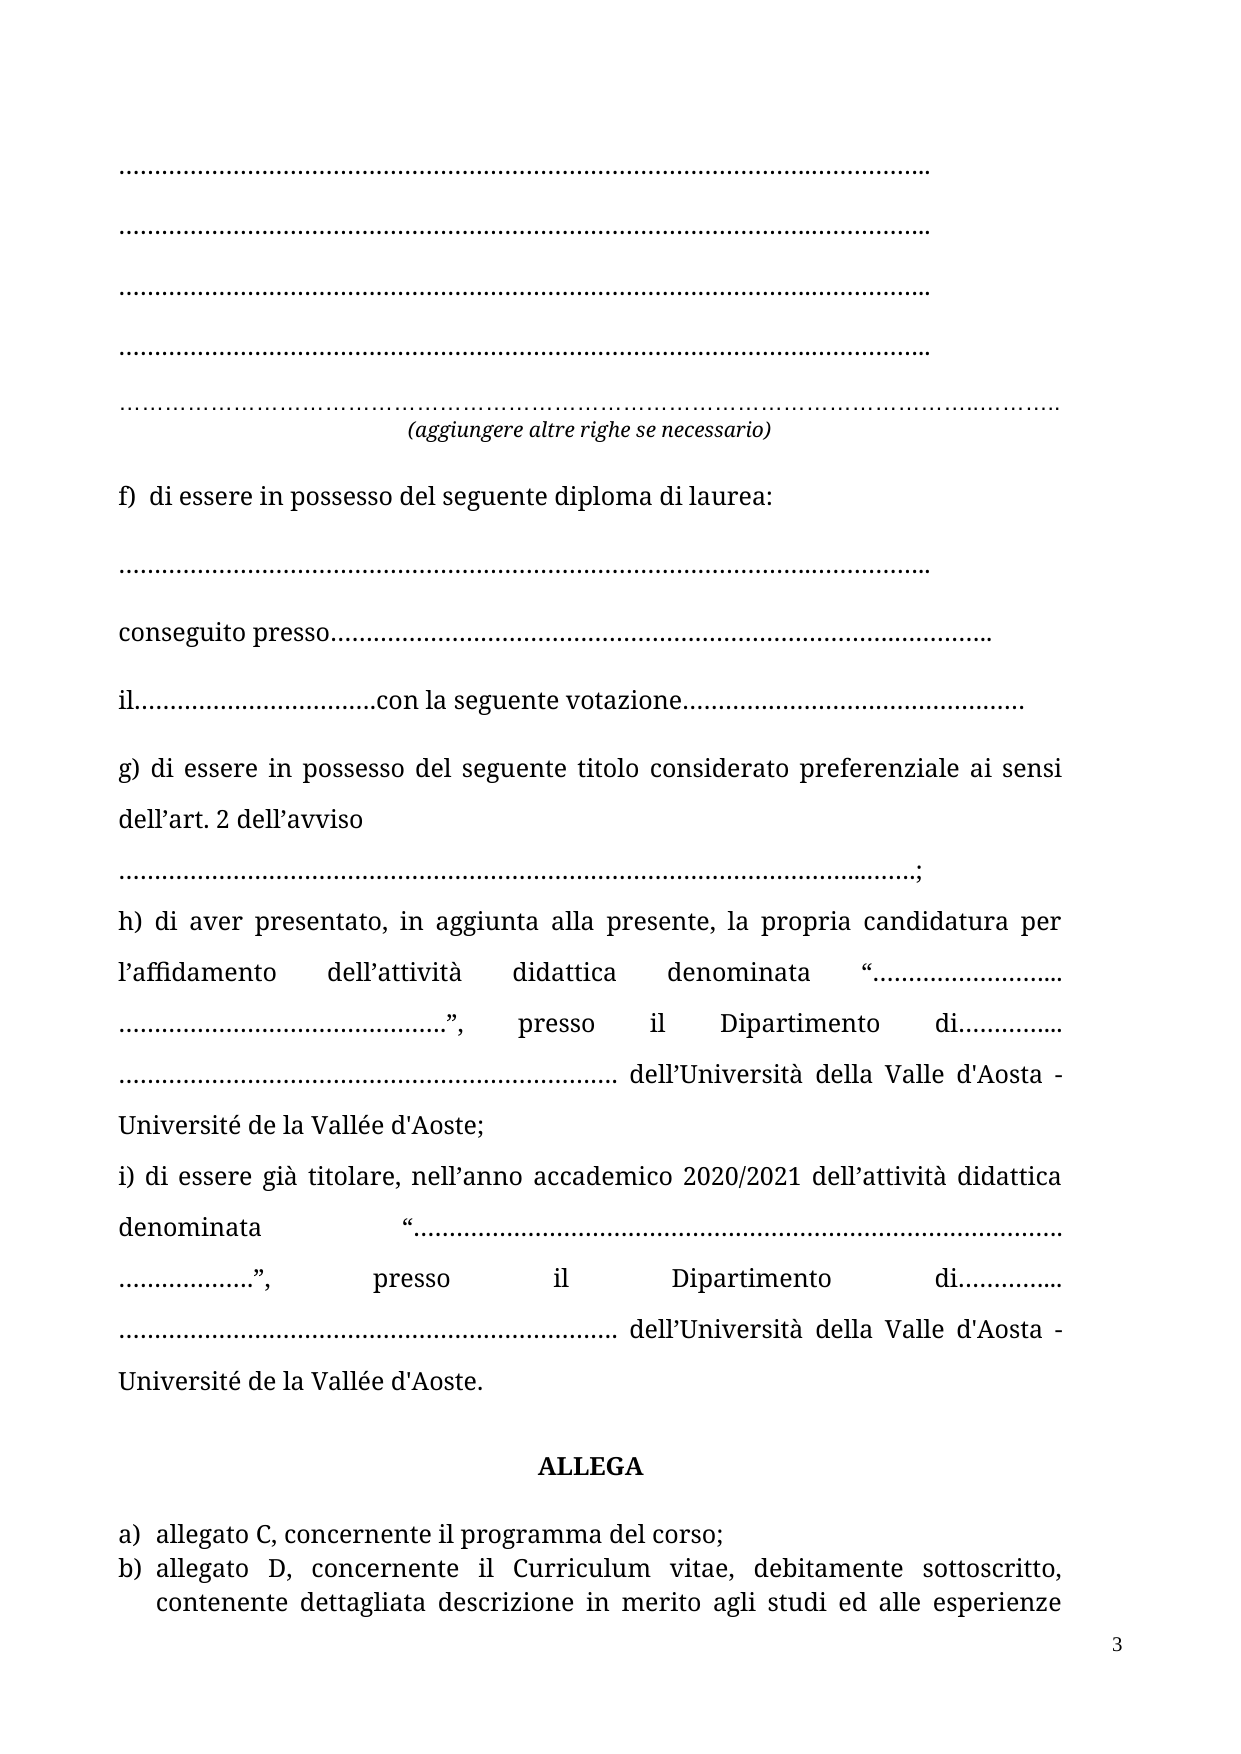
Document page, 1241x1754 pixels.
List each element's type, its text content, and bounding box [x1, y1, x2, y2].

text f) di essere in possesso del seguente diploma di laurea: [118, 478, 1063, 512]
text h) di aver presentato, in aggiunta alla presente, la propria candidatura per l’affidamento dell’attività didattica denominata “……………………...……………………………………….”, presso il Dipartimento di…………...……………………………………………………………. dell’Università della Valle d'Aosta - Université de la Vallée d'Aoste; [118, 904, 1063, 1142]
text …………………………………………………………………………………….…………….. [118, 208, 1063, 242]
text …………………………………………………………………………………….…………….. [118, 329, 1063, 363]
text …………………………………………………………………………………………………..……….. [118, 389, 1063, 416]
text …………………………………………………………………………………….…………….. [118, 546, 1063, 580]
text ALLEGA [118, 1448, 1063, 1482]
list allegato C, concernente il programma del corso; [118, 1516, 1063, 1550]
text …………………………………………………………………………………….…………….. [118, 148, 1063, 182]
text conseguito presso…………………………………………………………………….………….. [118, 614, 1063, 648]
text il…………………………….con la seguente votazione………………………………………… [118, 682, 1063, 717]
text g) di essere in possesso del seguente titolo considerato preferenziale ai sensi dell’art. 2 dell’avviso [118, 751, 1063, 836]
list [118, 1550, 1063, 1618]
text …………………………………………………………………………………….…………….. [118, 268, 1063, 302]
text (aggiungere altre righe se necessario) [118, 416, 1063, 444]
text i) di essere già titolare, nell’anno accademico 2020/2021 dell’attività didattica denominata “……………………………………………………………………………….……………….”, presso il Dipartimento di…………...……………………………………………………………. dell’Università della Valle d'Aosta - Université de la Vallée d'Aoste. [118, 1159, 1063, 1397]
text …………………………………………………………………………………………...…….; [118, 853, 1063, 887]
